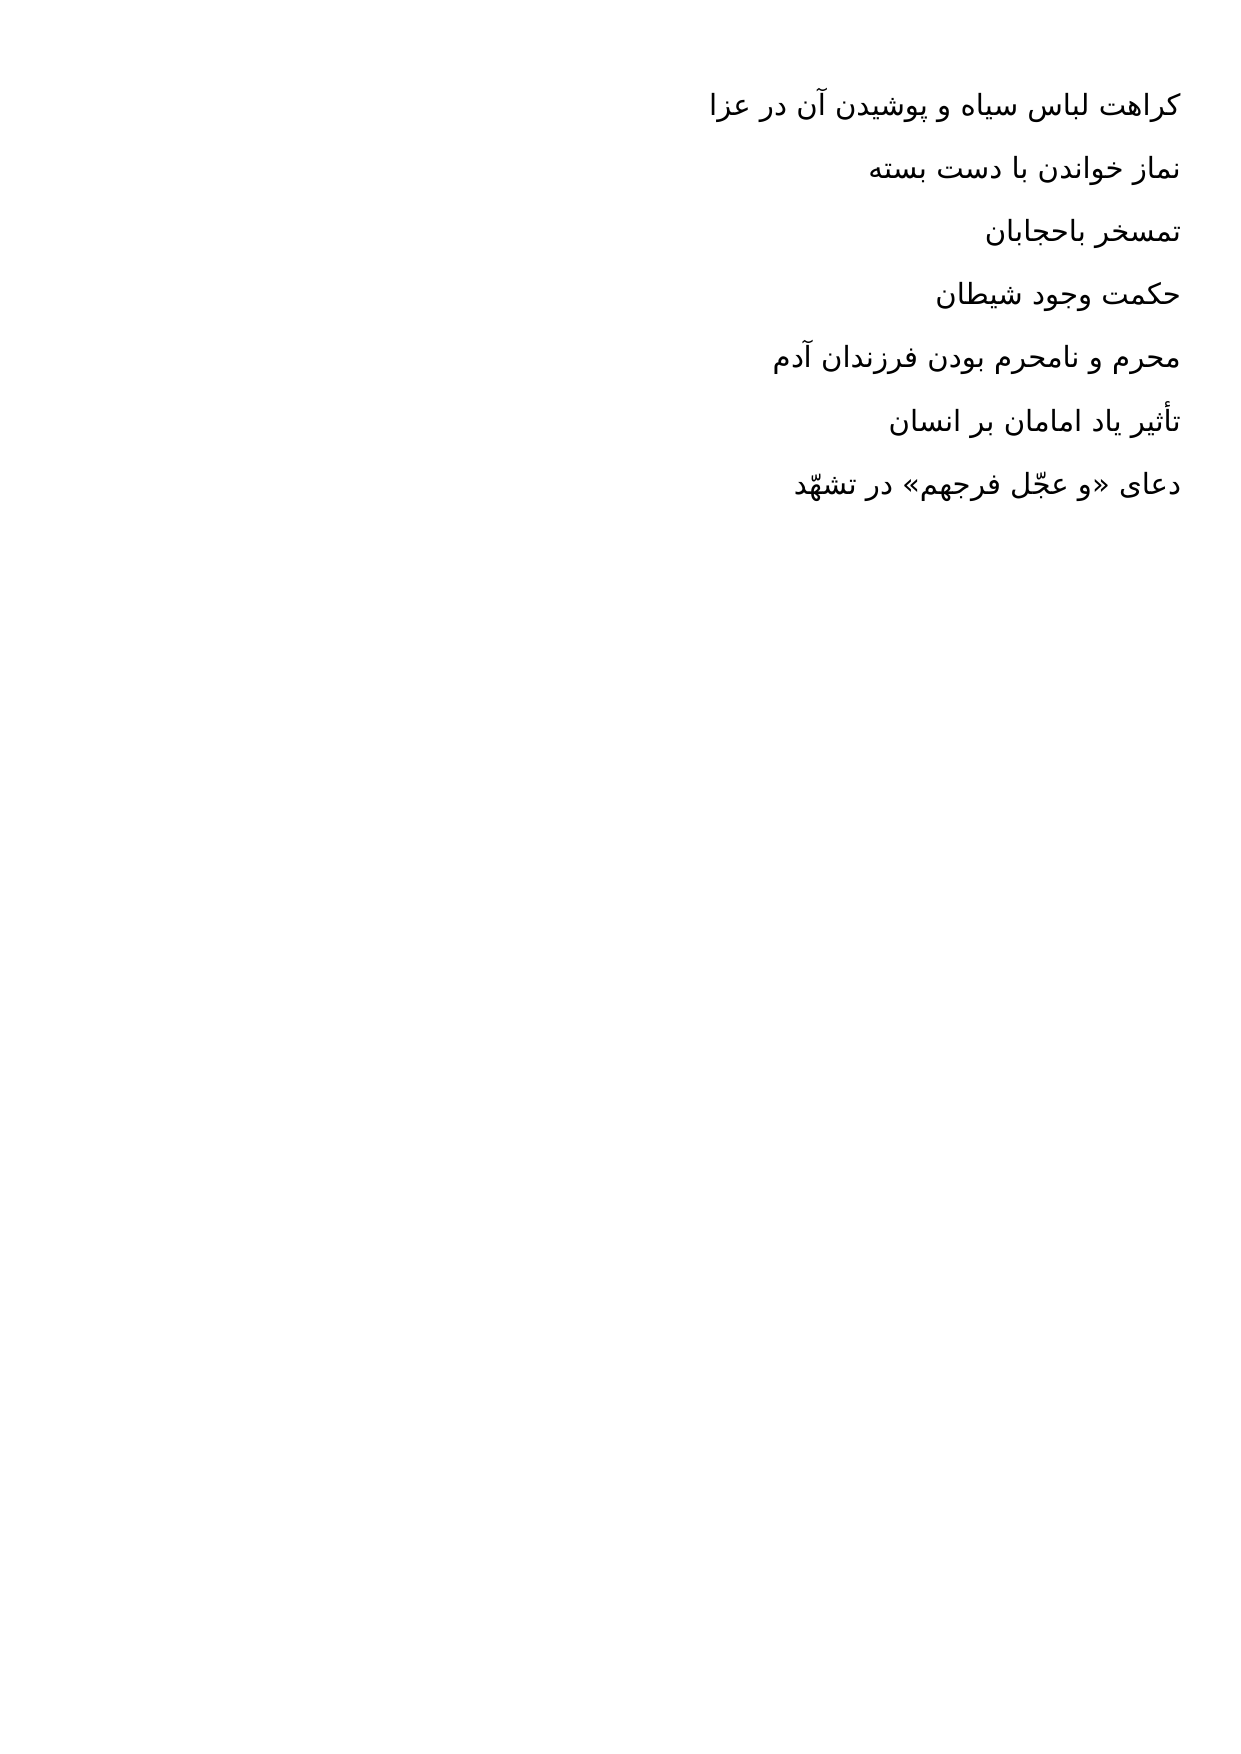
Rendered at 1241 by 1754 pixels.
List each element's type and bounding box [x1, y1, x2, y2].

table_header [59, 59, 1181, 501]
